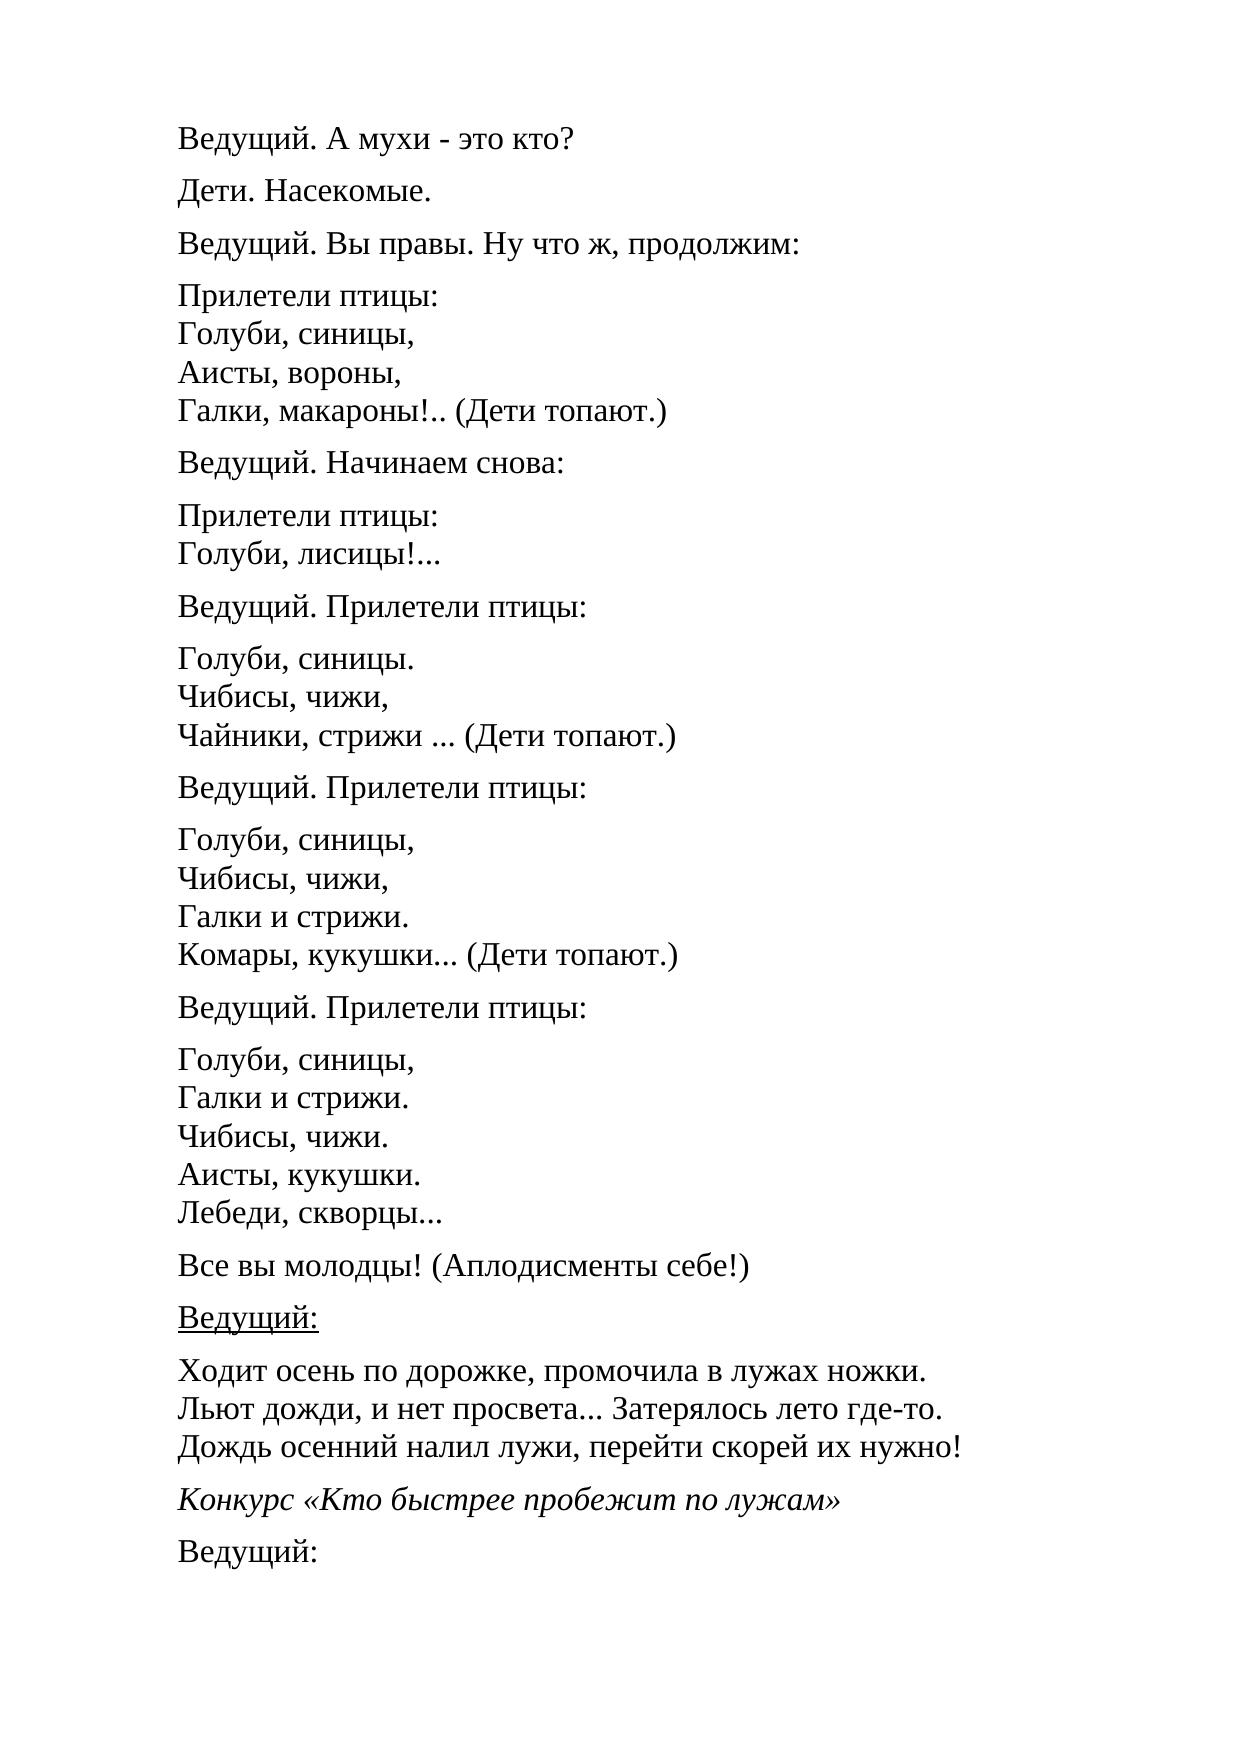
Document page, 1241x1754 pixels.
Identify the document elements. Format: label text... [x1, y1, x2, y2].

text Ведущий. Прилетели птицы: [177, 767, 1152, 806]
text Ведущий. Вы правы. Ну что ж, продолжим: [177, 223, 1152, 261]
text Дети. Насекомые. [177, 171, 1152, 209]
text Прилетели птицы: Голуби, лисицы!... [177, 495, 1152, 572]
text Конкурс «Кто быстрее пробежит по лужам» [177, 1479, 1152, 1517]
text Голуби, синицы, Чибисы, чижи, Галки и стрижи. Комары, кукушки... (Дети топают.) [177, 820, 1152, 973]
text Голуби, синицы. Чибисы, чижи, Чайники, стрижи ... (Дети топают.) [177, 638, 1152, 753]
text Голуби, синицы, Галки и стрижи. Чибисы, чижи. Аисты, кукушки. Лебеди, скворцы... [177, 1039, 1152, 1231]
text Ведущий: [177, 1531, 1152, 1570]
text Ходит осень по дорожке, промочила в лужах ножки. Льют дожди, и нет просвета... Затерялось лето где-то. Дождь осенний налил лужи, перейти скорей их нужно! [177, 1350, 1152, 1465]
text Ведущий. Прилетели птицы: [177, 586, 1152, 624]
text Ведущий. Начинаем снова: [177, 443, 1152, 481]
text Ведущий: [177, 1298, 1152, 1336]
text Прилетели птицы: Голуби, синицы, Аисты, вороны, Галки, макароны!.. (Дети топают.) [177, 275, 1152, 429]
text Ведущий. А мухи - это кто? [177, 118, 1152, 156]
text Ведущий. Прилетели птицы: [177, 987, 1152, 1025]
text Все вы молодцы! (Аплодисменты себе!) [177, 1245, 1152, 1283]
